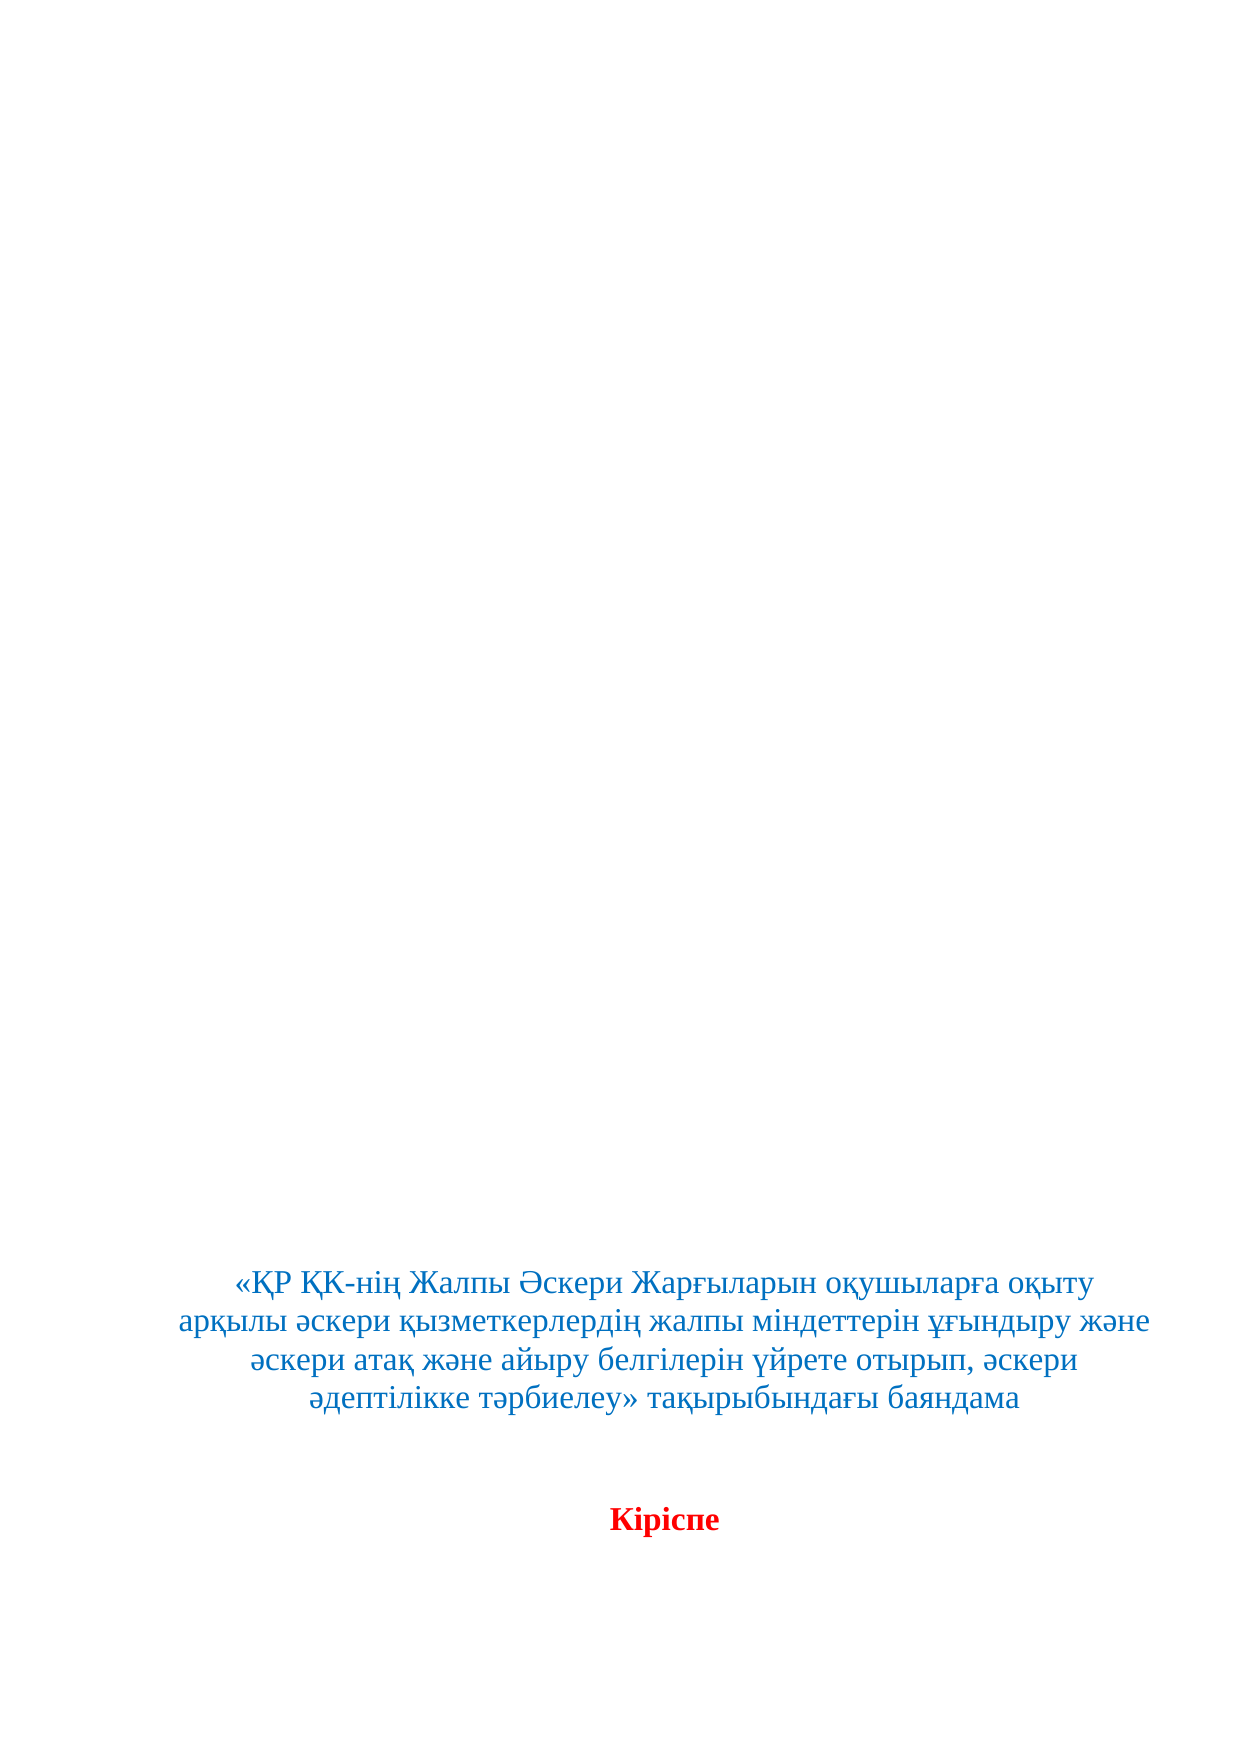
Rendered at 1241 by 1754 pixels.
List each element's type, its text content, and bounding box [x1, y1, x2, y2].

text Кіріспе [177, 1499, 1152, 1537]
text «ҚР ҚК-нің Жалпы Әскери Жарғыларын оқушыларға оқыту арқылы әскери қызметкерлердің жалпы міндеттерін ұғындыру және әскери атақ жəне айыру белгілерін үйрете отырып, әскери әдептілікке тәрбиелеу» тақырыбындағы баяндама [177, 1262, 1152, 1415]
